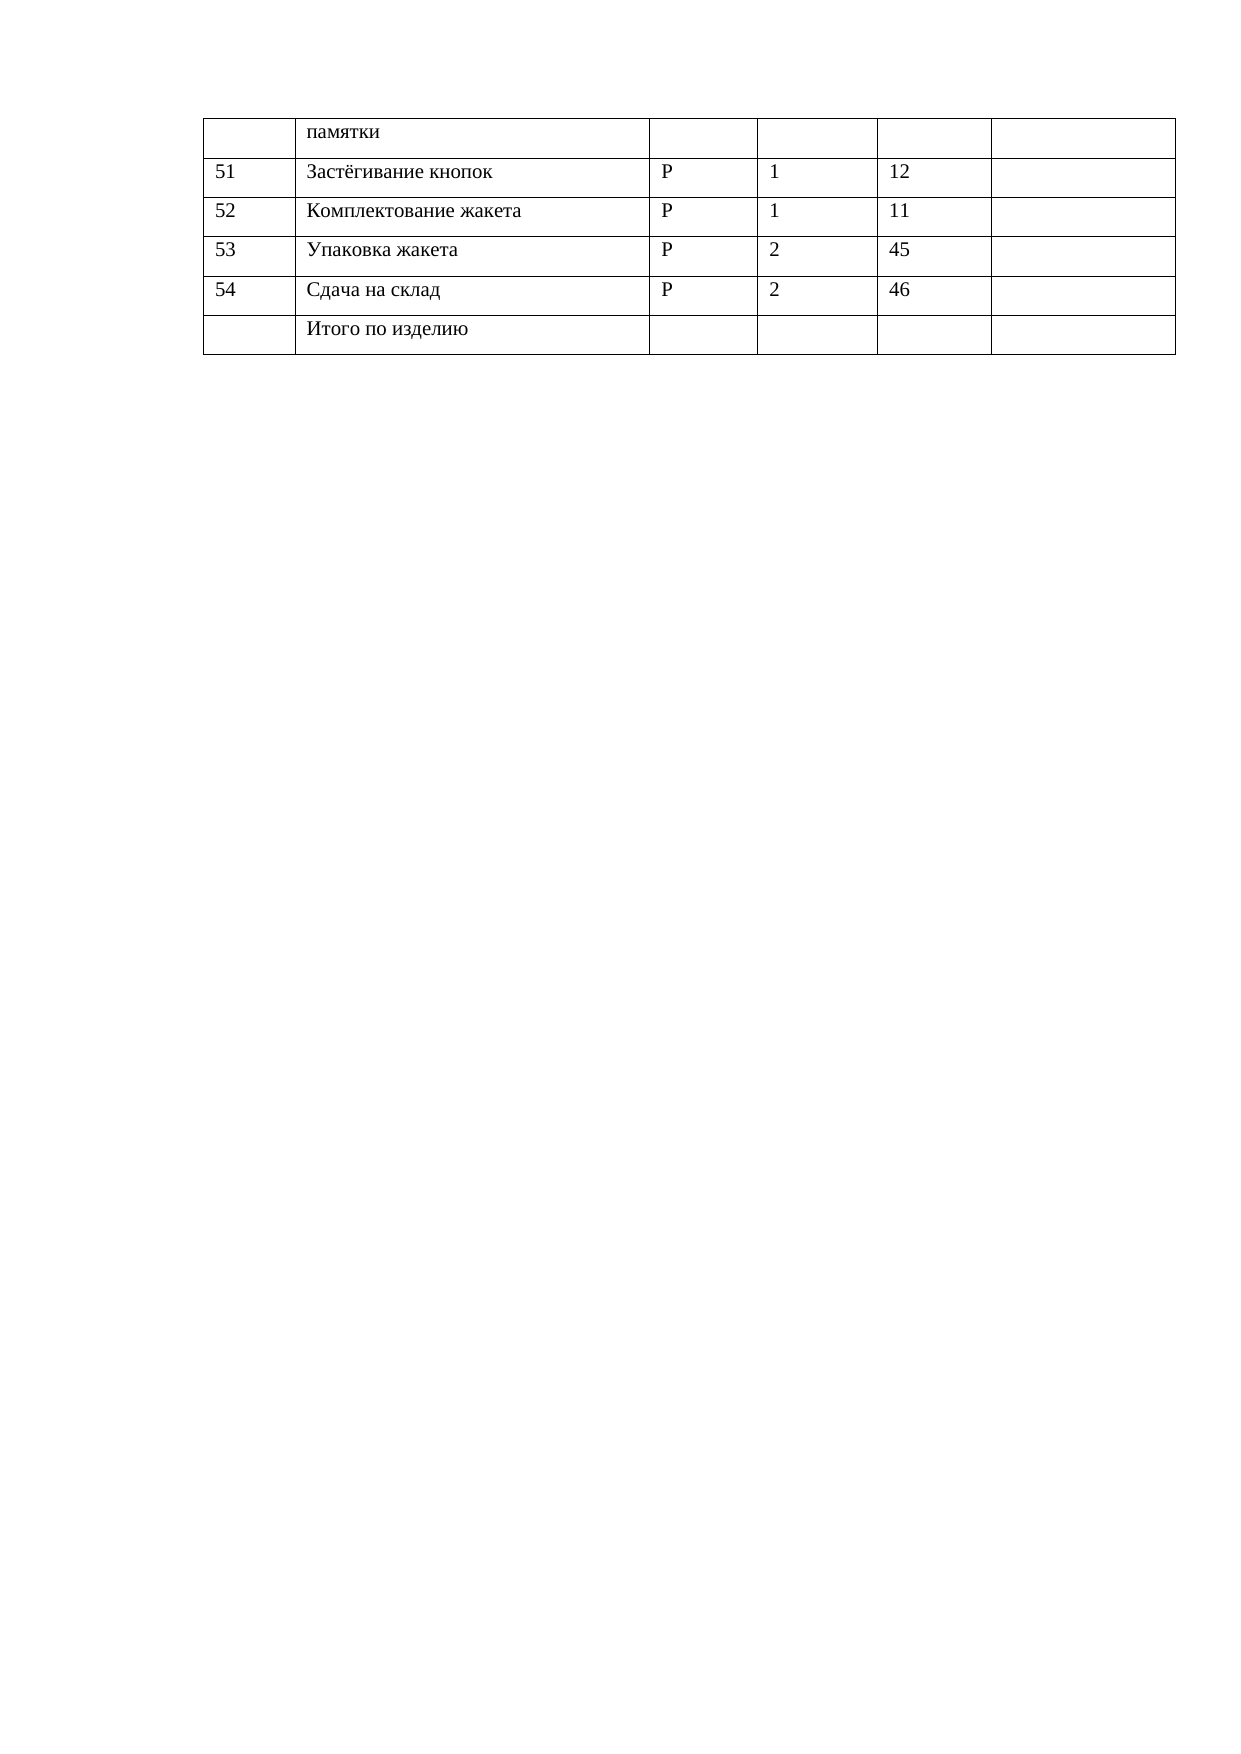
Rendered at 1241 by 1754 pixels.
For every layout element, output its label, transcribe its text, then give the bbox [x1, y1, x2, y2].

table_cell Комплектование жакета [296, 198, 649, 236]
table_cell 53 [204, 237, 295, 276]
table_cell 12 [878, 159, 991, 197]
table_cell 2 [758, 119, 877, 157]
table_cell [204, 316, 295, 354]
table_cell 1 [758, 198, 877, 236]
table_cell 52 [204, 198, 295, 236]
table_cell 11 [878, 198, 991, 236]
table_cell Упаковка жакета [296, 237, 649, 276]
table_cell [758, 316, 877, 354]
table_cell [992, 237, 1175, 276]
table_cell Р [650, 198, 757, 236]
table_cell Застёгивание кнопок [296, 159, 649, 197]
table_cell 51 [204, 159, 295, 197]
table_cell [992, 119, 1175, 157]
table_cell 45 [878, 237, 991, 276]
table_cell [878, 316, 991, 354]
table_cell 54 [204, 277, 295, 315]
table_cell [992, 159, 1175, 197]
table_cell Итого по изделию [296, 316, 649, 354]
table_cell Р [650, 119, 757, 157]
table_cell Сдача на склад [296, 277, 649, 315]
table_cell 50 [204, 119, 295, 157]
table_cell 32 [878, 119, 991, 157]
table_cell 46 [878, 277, 991, 315]
table_cell [650, 316, 757, 354]
table_cell 2 [758, 237, 877, 276]
table_cell Р [650, 237, 757, 276]
table_cell Р [650, 159, 757, 197]
table_cell [992, 277, 1175, 315]
table_cell Р [650, 277, 757, 315]
table_cell [992, 316, 1175, 354]
table_cell [992, 198, 1175, 236]
table_cell 2 [758, 277, 877, 315]
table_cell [296, 119, 649, 157]
table_cell 1 [758, 159, 877, 197]
